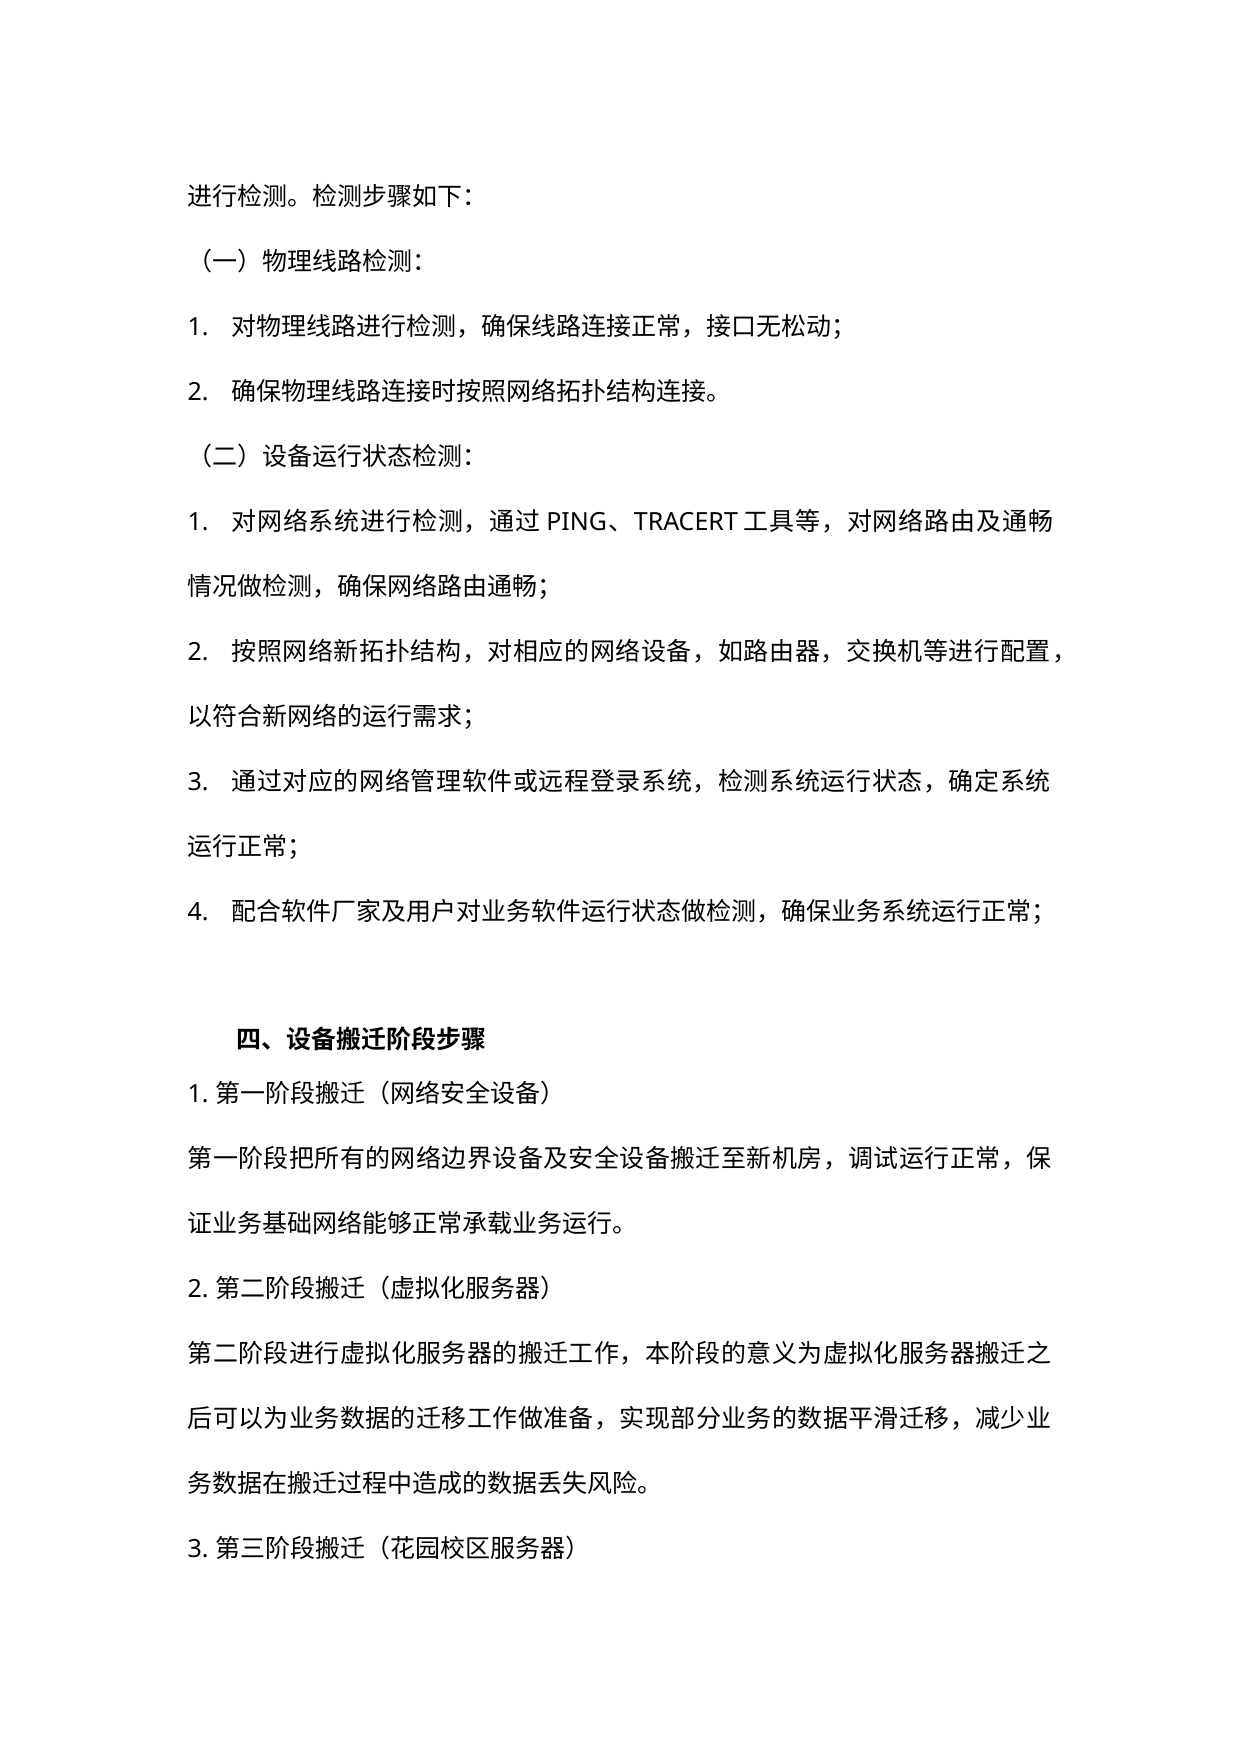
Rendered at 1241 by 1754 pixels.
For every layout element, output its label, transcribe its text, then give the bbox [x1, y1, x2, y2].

text 4. 配合软件厂家及用户对业务软件运行状态做检测，确保业务系统运行正常； [187, 877, 1053, 942]
text 1. 第一阶段搬迁（网络安全设备） [187, 1059, 1053, 1124]
text 3. 第三阶段搬迁（花园校区服务器） [187, 1514, 1053, 1579]
text 第一阶段把所有的网络边界设备及安全设备搬迁至新机房，调试运行正常，保证业务基础网络能够正常承载业务运行。 [187, 1124, 1053, 1254]
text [187, 162, 1053, 227]
text 3. 通过对应的网络管理软件或远程登录系统，检测系统运行状态，确定系统运行正常； [187, 747, 1053, 877]
text 2. 确保物理线路连接时按照网络拓扑结构连接。 [187, 357, 1053, 422]
text 2. 第二阶段搬迁（虚拟化服务器） [187, 1254, 1053, 1319]
text 2. 按照网络新拓扑结构，对相应的网络设备，如路由器，交换机等进行配置，以符合新网络的运行需求； [187, 617, 1053, 747]
text 四、设备搬迁阶段步骤 [187, 1007, 1053, 1059]
text 1. 对物理线路进行检测，确保线路连接正常，接口无松动； [187, 292, 1053, 357]
text （一）物理线路检测： [187, 227, 1053, 292]
text 第二阶段进行虚拟化服务器的搬迁工作，本阶段的意义为虚拟化服务器搬迁之后可以为业务数据的迁移工作做准备，实现部分业务的数据平滑迁移，减少业务数据在搬迁过程中造成的数据丢失风险。 [187, 1319, 1053, 1514]
text 1. 对网络系统进行检测，通过PING、TRACERT工具等，对网络路由及通畅情况做检测，确保网络路由通畅； [187, 487, 1053, 617]
text （二）设备运行状态检测： [187, 422, 1053, 487]
